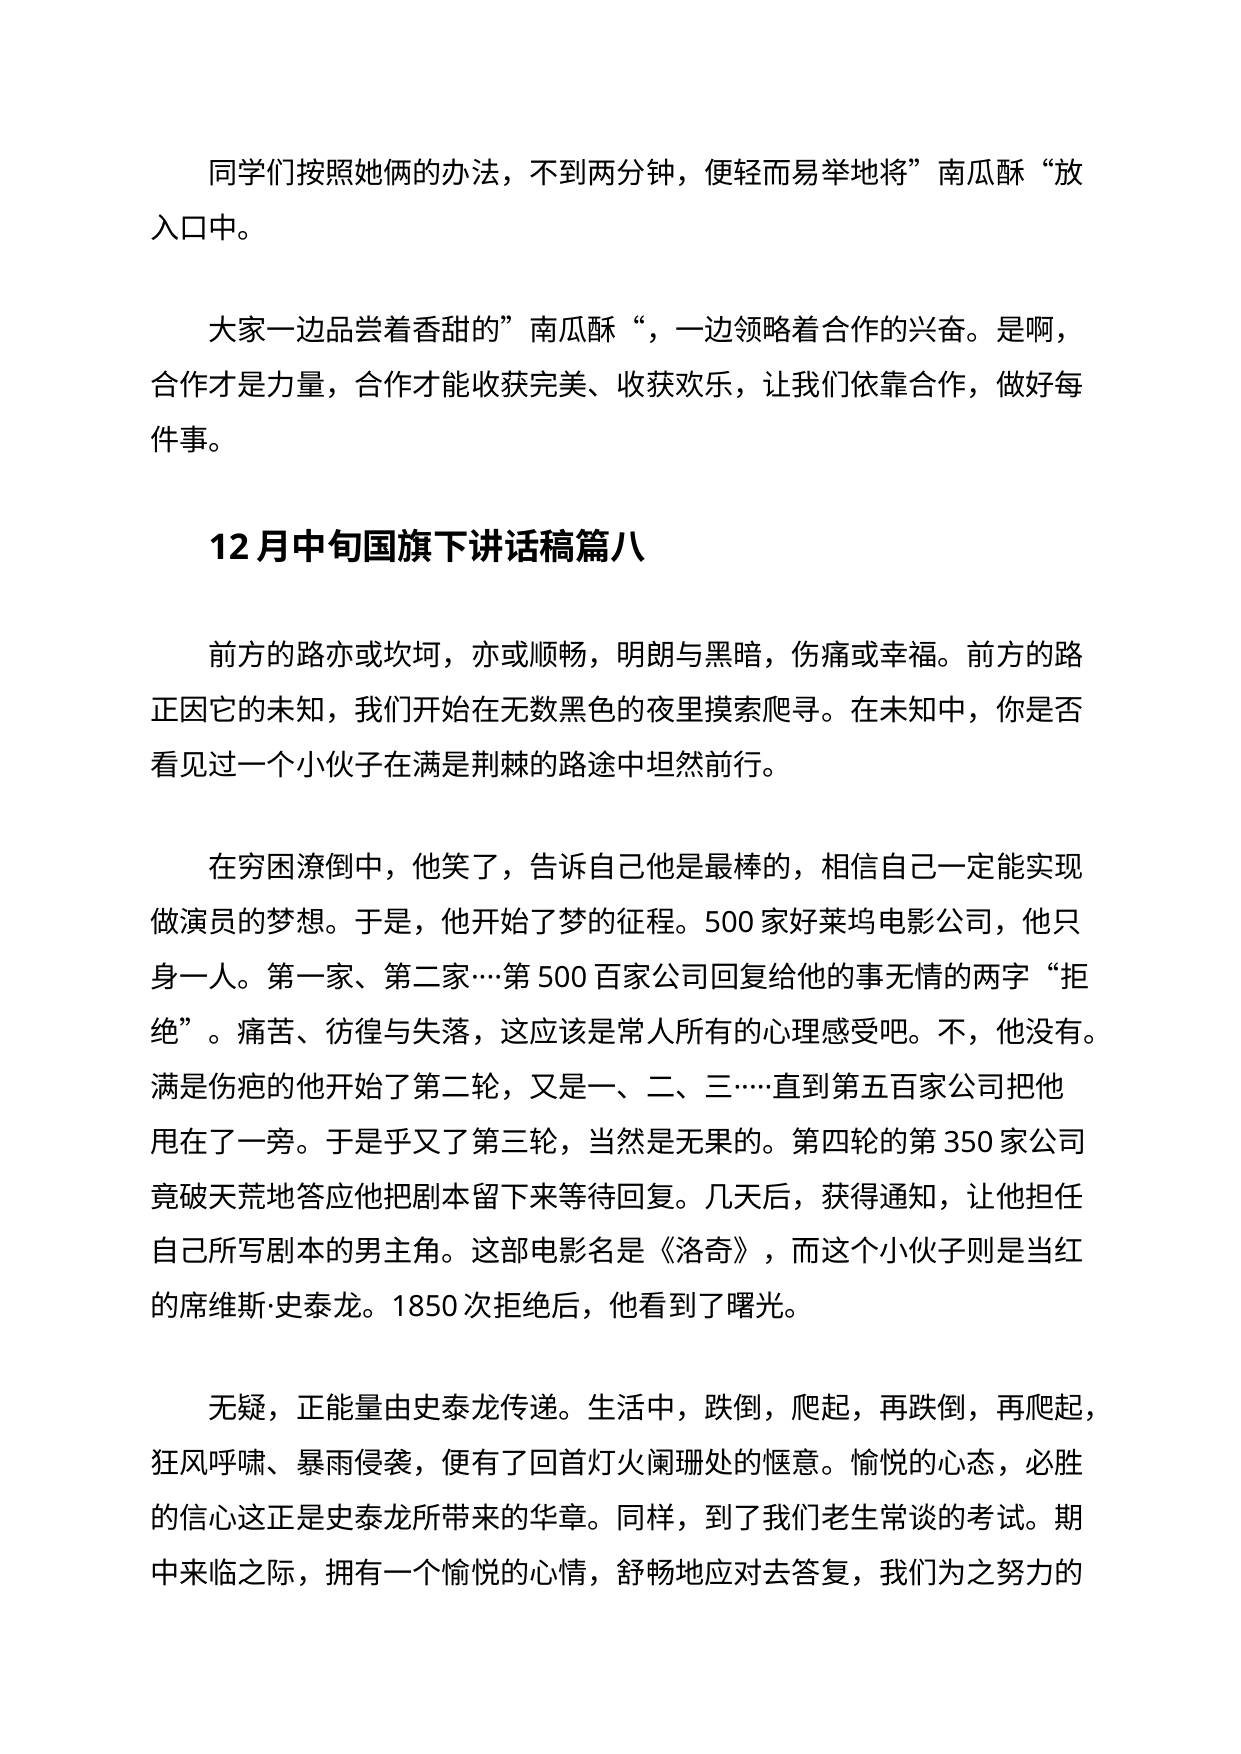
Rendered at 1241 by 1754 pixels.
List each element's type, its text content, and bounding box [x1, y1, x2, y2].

text 12月中旬国旗下讲话稿篇八 [150, 518, 1090, 569]
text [150, 1385, 1090, 1592]
text 大家一边品尝着香甜的”南瓜酥“，一边领略着合作的兴奋。是啊，合作才是力量，合作才能收获完美、收获欢乐，让我们依靠合作，做好每件事。 [150, 307, 1090, 459]
text 前方的路亦或坎坷，亦或顺畅，明朗与黑暗，伤痛或幸福。前方的路正因它的未知，我们开始在无数黑色的夜里摸索爬寻。在未知中，你是否看见过一个小伙子在满是荆棘的路途中坦然前行。 [150, 632, 1090, 784]
text 同学们按照她俩的办法，不到两分钟，便轻而易举地将”南瓜酥“放入口中。 [150, 150, 1090, 247]
text 在穷困潦倒中，他笑了，告诉自己他是最棒的，相信自己一定能实现做演员的梦想。于是，他开始了梦的征程。500家好莱坞电影公司，他只身一人。第一家、第二家····第500百家公司回复给他的事无情的两字“拒绝”。痛苦、彷徨与失落，这应该是常人所有的心理感受吧。不，他没有。满是伤疤的他开始了第二轮，又是一、二、三·····直到第五百家公司把他甩在了一旁。于是乎又了第三轮，当然是无果的。第四轮的第350家公司竟破天荒地答应他把剧本留下来等待回复。几天后，获得通知，让他担任自己所写剧本的男主角。这部电影名是《洛奇》，而这个小伙子则是当红的席维斯·史泰龙。1850次拒绝后，他看到了曙光。 [150, 843, 1090, 1325]
